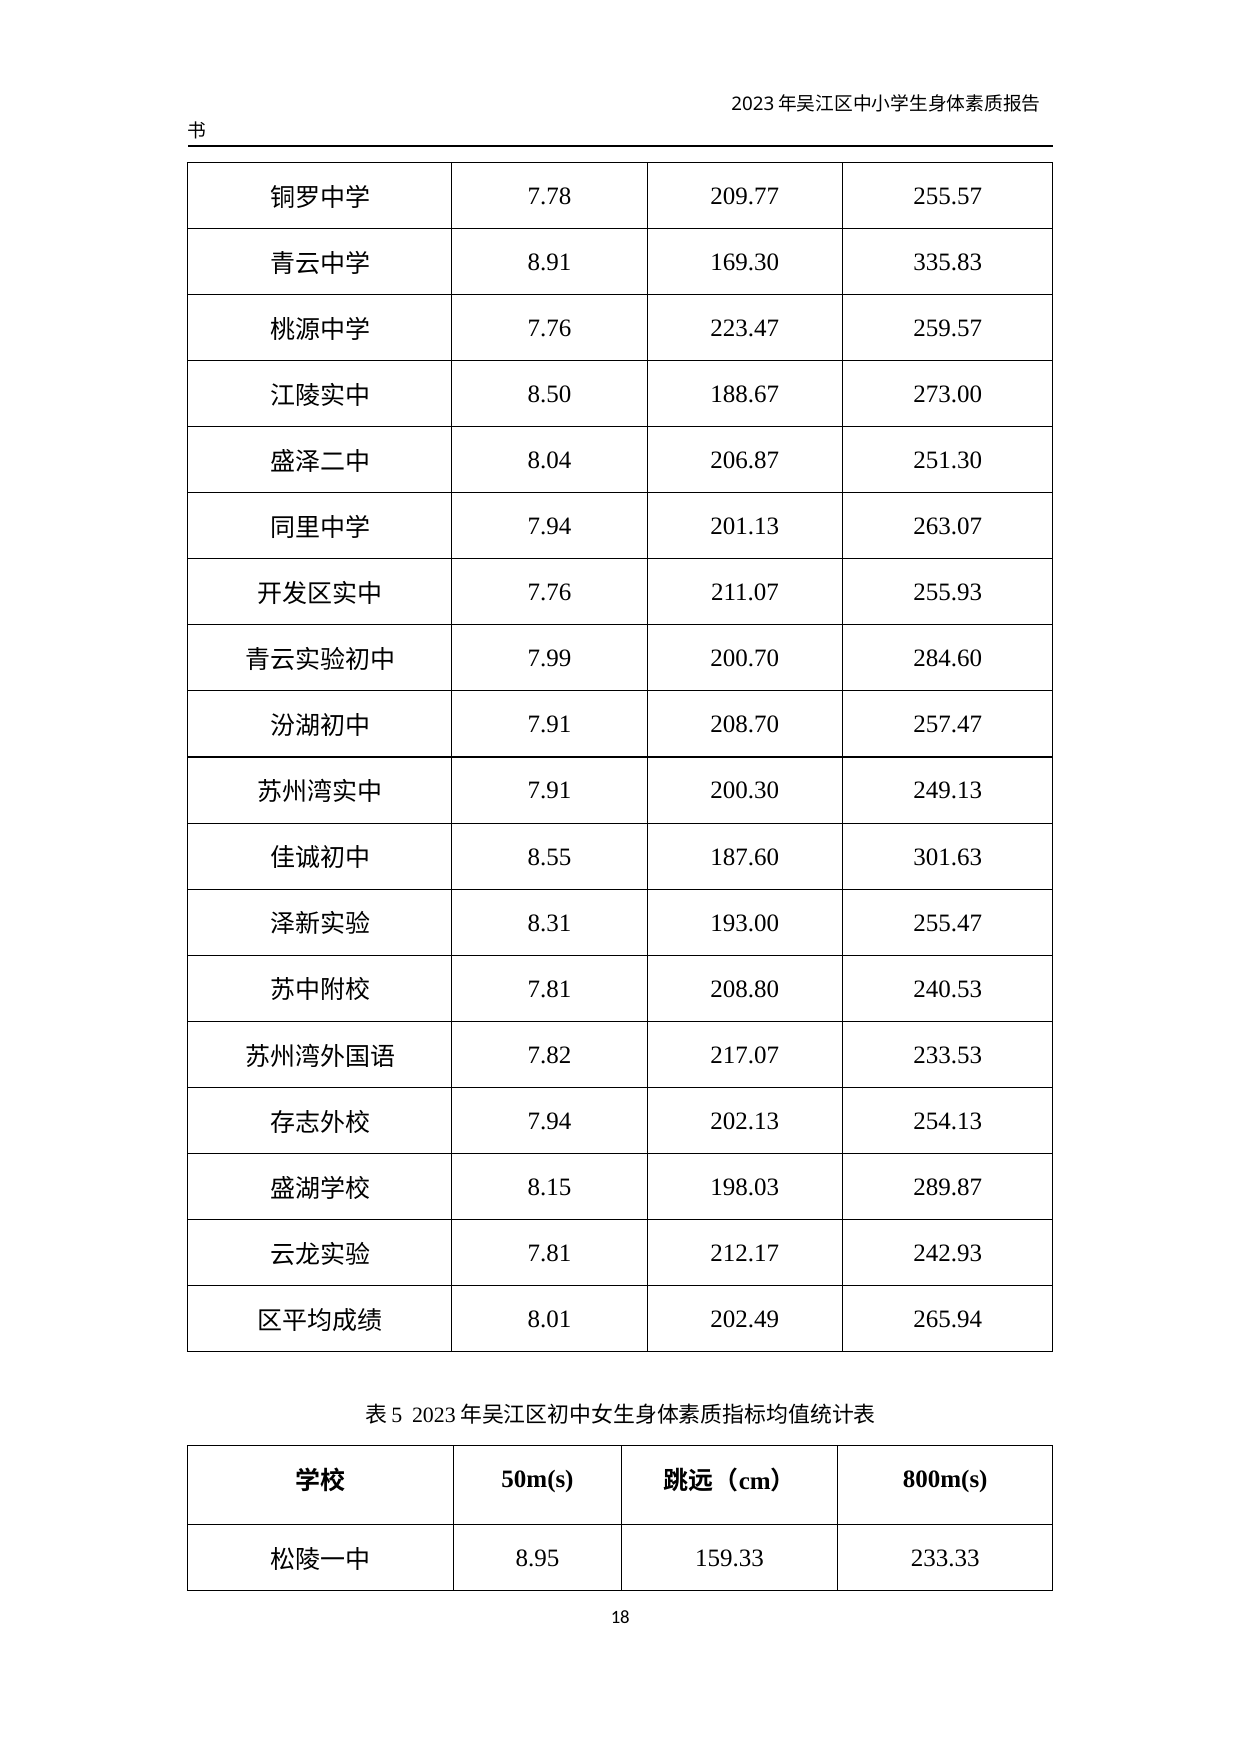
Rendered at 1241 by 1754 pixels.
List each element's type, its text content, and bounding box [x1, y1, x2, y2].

table_header 跳远（cm） [622, 1446, 837, 1524]
table_cell 8.91 [452, 229, 647, 294]
table_cell 青云实验初中 [188, 625, 451, 690]
table_cell 159.33 [622, 1525, 837, 1590]
table_cell 251.30 [843, 427, 1052, 492]
table_cell 7.94 [452, 1088, 647, 1153]
table_cell 7.81 [452, 1220, 647, 1285]
table_cell 同里中学 [188, 493, 451, 558]
table_cell 8.04 [452, 427, 647, 492]
table_cell 江陵实中 [188, 361, 451, 426]
table_cell 289.87 [843, 1154, 1052, 1219]
table_cell 7.76 [452, 559, 647, 624]
table_cell 249.13 [843, 758, 1052, 822]
table_cell 223.47 [648, 295, 842, 360]
table_cell 202.49 [648, 1286, 842, 1351]
table_cell 青云中学 [188, 229, 451, 294]
table_cell 7.82 [452, 1022, 647, 1087]
table_cell 255.57 [843, 163, 1052, 228]
table_cell 8.01 [452, 1286, 647, 1351]
table_cell 259.57 [843, 295, 1052, 360]
table_cell 273.00 [843, 361, 1052, 426]
table_cell 开发区实中 [188, 559, 451, 624]
table_cell 209.77 [648, 163, 842, 228]
table_cell 208.70 [648, 691, 842, 756]
table_cell 211.07 [648, 559, 842, 624]
table_header 50m(s) [454, 1446, 621, 1524]
table_cell 盛湖学校 [188, 1154, 451, 1219]
table_cell 257.47 [843, 691, 1052, 756]
table_cell 存志外校 [188, 1088, 451, 1153]
table_cell 汾湖初中 [188, 691, 451, 756]
table_cell 桃源中学 [188, 295, 451, 360]
table_cell 200.30 [648, 758, 842, 822]
text 表5 2023年吴江区初中女生身体素质指标均值统计表 [187, 1397, 1053, 1429]
table_cell 335.83 [843, 229, 1052, 294]
table_cell 201.13 [648, 493, 842, 558]
table_cell 7.76 [452, 295, 647, 360]
table_cell 7.94 [452, 493, 647, 558]
table_cell 7.91 [452, 691, 647, 756]
table_cell 苏州湾实中 [188, 758, 451, 822]
table_cell 云龙实验 [188, 1220, 451, 1285]
table_cell 7.99 [452, 625, 647, 690]
table_header 学校 [188, 1446, 453, 1524]
table_cell 206.87 [648, 427, 842, 492]
table_cell 301.63 [843, 824, 1052, 888]
table_cell 苏州湾外国语 [188, 1022, 451, 1087]
table_cell 200.70 [648, 625, 842, 690]
table_cell 松陵一中 [188, 1525, 453, 1590]
table_cell 铜罗中学 [188, 163, 451, 228]
table_cell 区平均成绩 [188, 1286, 451, 1351]
table_cell 242.93 [843, 1220, 1052, 1285]
table_cell 212.17 [648, 1220, 842, 1285]
table_cell 盛泽二中 [188, 427, 451, 492]
table_cell 8.31 [452, 890, 647, 954]
table_cell 202.13 [648, 1088, 842, 1153]
table_cell 8.55 [452, 824, 647, 888]
table_cell 255.47 [843, 890, 1052, 954]
table_cell 265.94 [843, 1286, 1052, 1351]
table_cell 208.80 [648, 956, 842, 1021]
table_cell 佳诚初中 [188, 824, 451, 888]
table_cell 188.67 [648, 361, 842, 426]
table_cell 7.81 [452, 956, 647, 1021]
table_cell 217.07 [648, 1022, 842, 1087]
table_cell 254.13 [843, 1088, 1052, 1153]
table_cell 7.78 [452, 163, 647, 228]
table_cell 169.30 [648, 229, 842, 294]
table_cell 233.33 [838, 1525, 1052, 1590]
table_cell 255.93 [843, 559, 1052, 624]
table_cell 8.15 [452, 1154, 647, 1219]
table_cell 233.53 [843, 1022, 1052, 1087]
table_cell 240.53 [843, 956, 1052, 1021]
table_cell 263.07 [843, 493, 1052, 558]
table_header 800m(s) [838, 1446, 1052, 1524]
table_cell 187.60 [648, 824, 842, 888]
table_cell 8.95 [454, 1525, 621, 1590]
table_cell 7.91 [452, 758, 647, 822]
table_cell 198.03 [648, 1154, 842, 1219]
table_cell 8.50 [452, 361, 647, 426]
table_cell 苏中附校 [188, 956, 451, 1021]
table_cell 泽新实验 [188, 890, 451, 954]
table_cell 284.60 [843, 625, 1052, 690]
table_cell 193.00 [648, 890, 842, 954]
